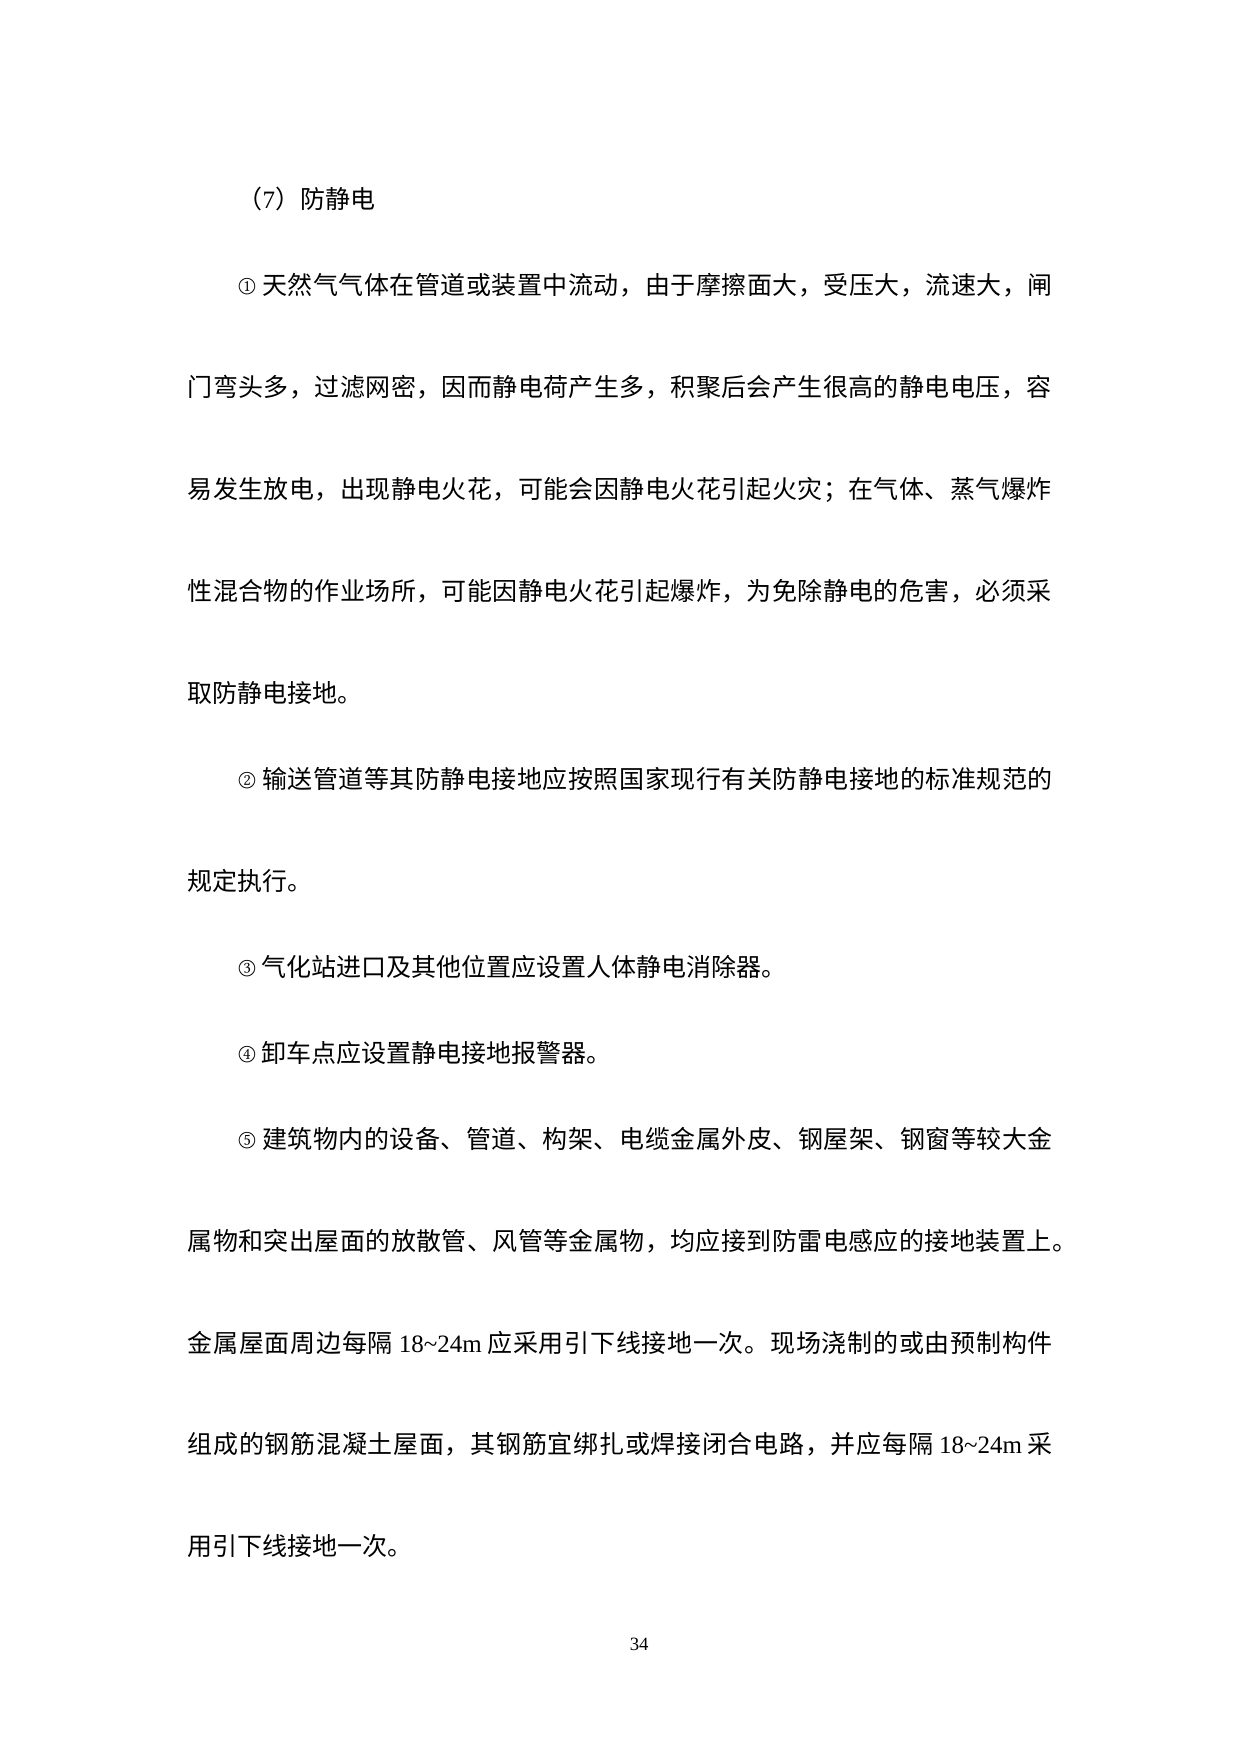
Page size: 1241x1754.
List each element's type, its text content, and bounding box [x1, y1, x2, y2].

text ③气化站进口及其他位置应设置人体静电消除器。 [187, 931, 1053, 999]
text ⑤建筑物内的设备、管道、构架、电缆金属外皮、钢屋架、钢窗等较大金属物和突出屋面的放散管、风管等金属物，均应接到防雷电感应的接地装置上。金属屋面周边每隔18~24m应采用引下线接地一次。现场浇制的或由预制构件组成的钢筋混凝土屋面，其钢筋宜绑扎或焊接闭合电路，并应每隔18~24m采用引下线接地一次。 [187, 1103, 1053, 1579]
text ④卸车点应设置静电接地报警器。 [187, 1017, 1053, 1085]
text ①天然气气体在管道或装置中流动，由于摩擦面大，受压大，流速大，闸门弯头多，过滤网密，因而静电荷产生多，积聚后会产生很高的静电电压，容易发生放电，出现静电火花，可能会因静电火花引起火灾；在气体、蒸气爆炸性混合物的作业场所，可能因静电火花引起爆炸，为免除静电的危害，必须采取防静电接地。 [187, 250, 1053, 725]
text （7）防静电 [187, 164, 1053, 232]
text ②输送管道等其防静电接地应按照国家现行有关防静电接地的标准规范的规定执行。 [187, 743, 1053, 913]
